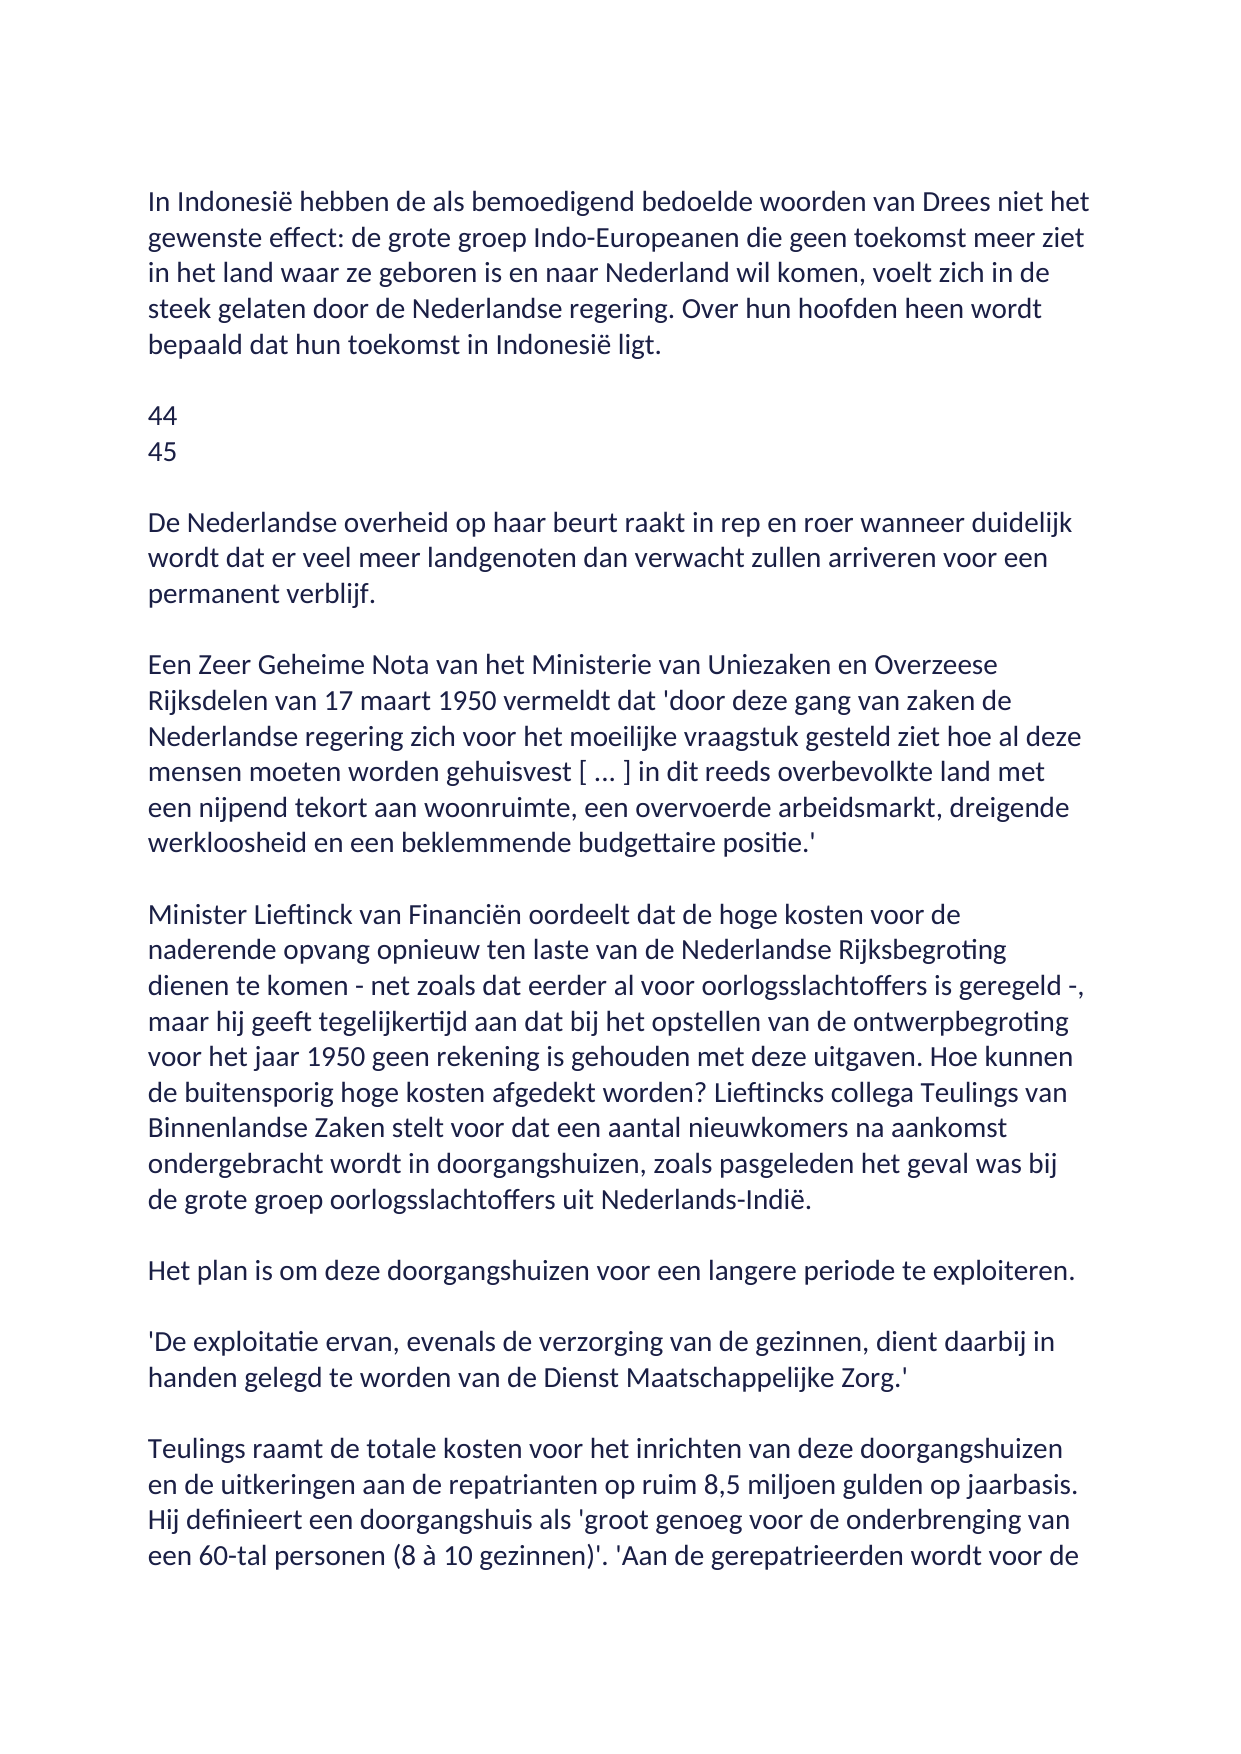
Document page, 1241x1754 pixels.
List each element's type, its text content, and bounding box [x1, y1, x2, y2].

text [148, 1430, 1093, 1573]
text 44 [148, 397, 1093, 433]
text In Indonesië hebben de als bemoedigend bedoelde woorden van Drees niet het gewenste effect: de grote groep Indo-Europeanen die geen toekomst meer ziet in het land waar ze geboren is en naar Nederland wil komen, voelt zich in de steek gelaten door de Nederlandse regering. Over hun hoofden heen wordt bepaald dat hun toekomst in Indonesië ligt. [148, 183, 1093, 361]
text Een Zeer Geheime Nota van het Ministerie van Uniezaken en Overzeese Rijksdelen van 17 maart 1950 vermeldt dat 'door deze gang van zaken de Nederlandse regering zich voor het moeilijke vraagstuk gesteld ziet hoe al deze mensen moeten worden gehuisvest [ ... ] in dit reeds overbevolkte land met een nijpend tekort aan woonruimte, een overvoerde arbeidsmarkt, dreigende werkloosheid en een beklemmende budgettaire positie.' [148, 646, 1093, 860]
text Minister Lieftinck van Financiën oordeelt dat de hoge kosten voor de naderende opvang opnieuw ten laste van de Nederlandse Rijksbegroting dienen te komen - net zoals dat eerder al voor oorlogsslachtoffers is geregeld -, maar hij geeft tegelijkertijd aan dat bij het opstellen van de ontwerpbegroting voor het jaar 1950 geen rekening is gehouden met deze uitgaven. Hoe kunnen de buitensporig hoge kosten afgedekt worden? Lieftincks collega Teulings van Binnenlandse Zaken stelt voor dat een aantal nieuwkomers na aankomst ondergebracht wordt in doorgangshuizen, zoals pasgeleden het geval was bij de grote groep oorlogsslachtoffers uit Nederlands-Indië. [148, 896, 1093, 1216]
text De Nederlandse overheid op haar beurt raakt in rep en roer wanneer duidelijk wordt dat er veel meer landgenoten dan verwacht zullen arriveren voor een permanent verblijf. [148, 504, 1093, 611]
text 45 [148, 433, 1093, 468]
text 'De exploitatie ervan, evenals de verzorging van de gezinnen, dient daarbij in handen gelegd te worden van de Dienst Maatschappelijke Zorg.' [148, 1323, 1093, 1394]
text Het plan is om deze doorgangshuizen voor een langere periode te exploiteren. [148, 1252, 1093, 1288]
